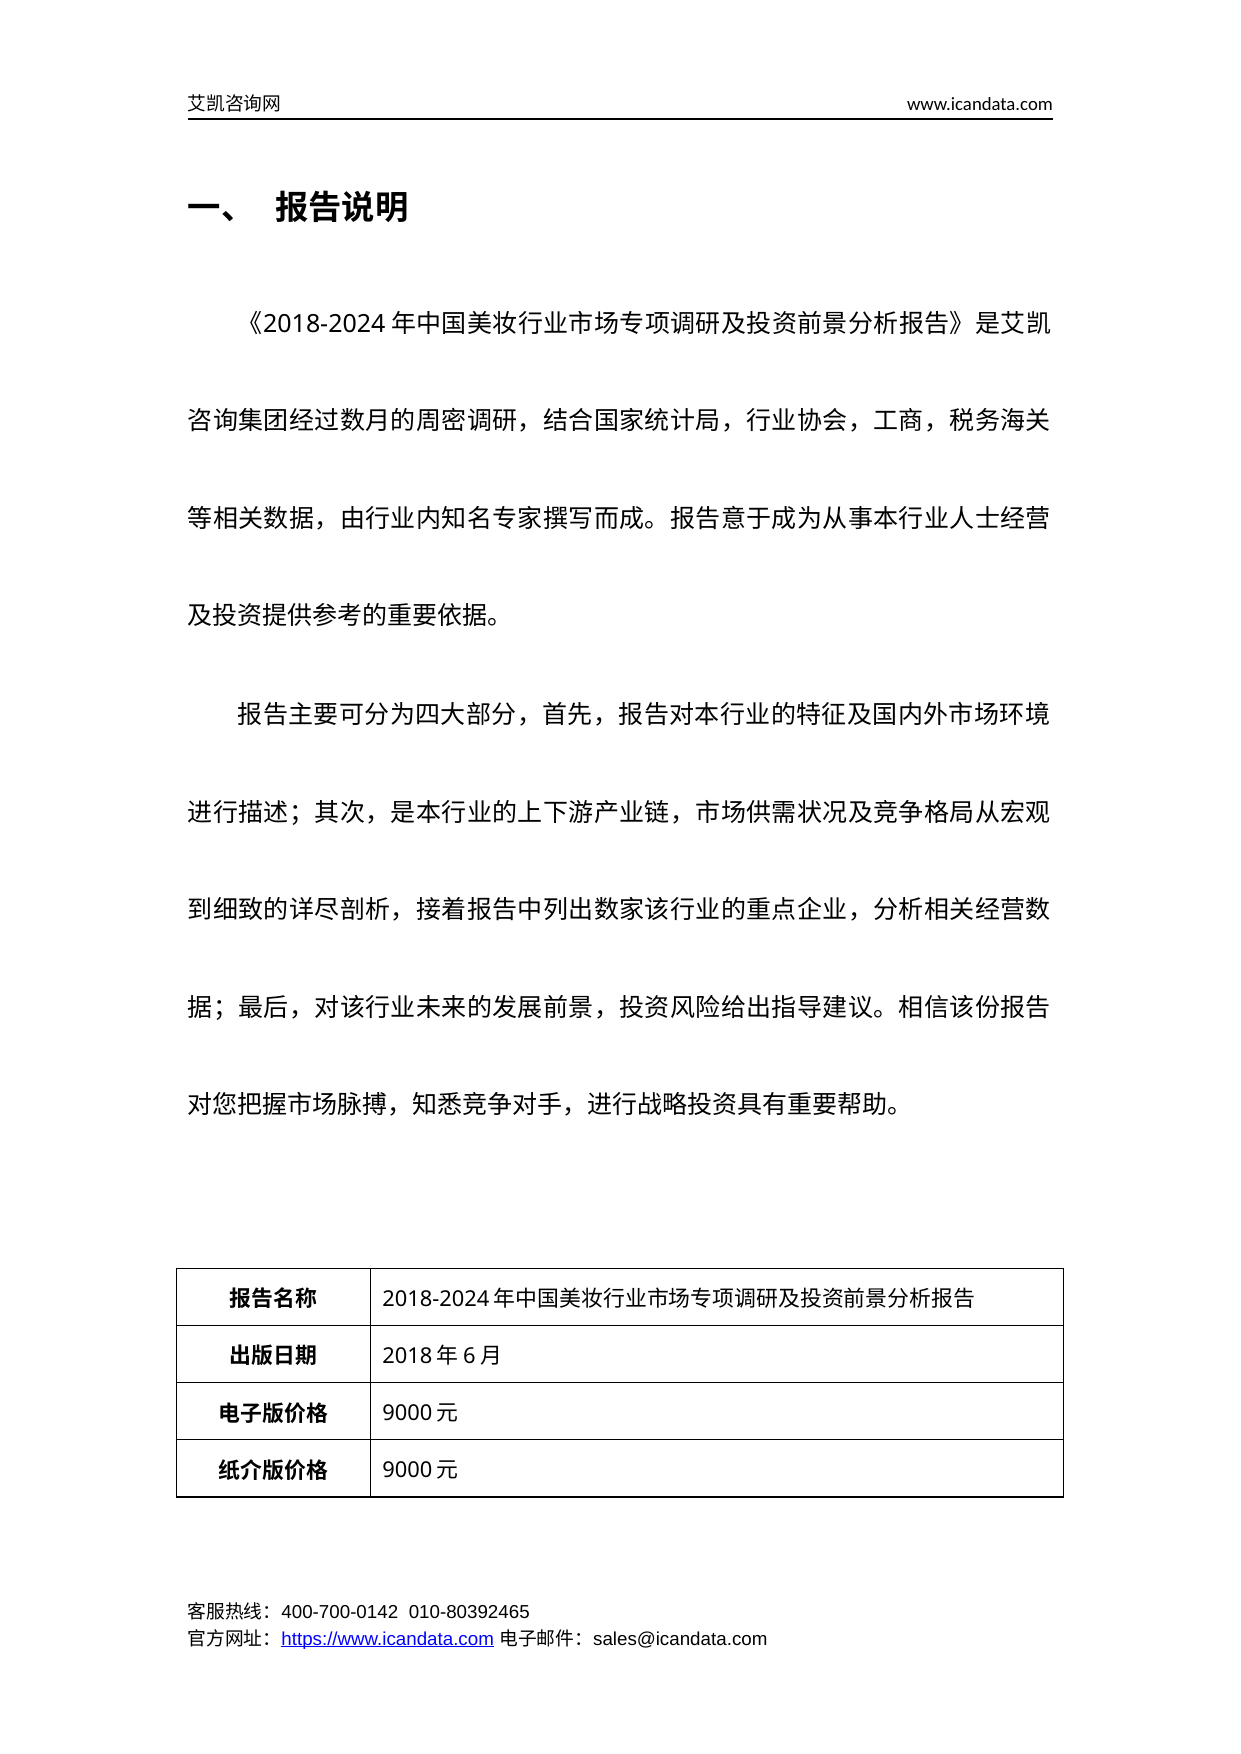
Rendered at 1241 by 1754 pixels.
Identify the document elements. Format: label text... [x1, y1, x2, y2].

table_cell 电子版价格 [177, 1383, 370, 1439]
table_cell 9000元 [371, 1440, 1063, 1496]
subtitle 报告说明 [187, 172, 1053, 237]
table_cell 9000元 [371, 1383, 1063, 1439]
table_cell 纸介版价格 [177, 1440, 370, 1496]
table_cell 出版日期 [177, 1326, 370, 1382]
text 《2018-2024年中国美妆行业市场专项调研及投资前景分析报告》是艾凯咨询集团经过数月的周密调研，结合国家统计局，行业协会，工商，税务海关等相关数据，由行业内知名专家撰写而成。报告意于成为从事本行业人士经营及投资提供参考的重要依据。 [187, 289, 1053, 646]
table_cell 2018年6月 [371, 1326, 1063, 1382]
table_header 报告名称 [177, 1269, 370, 1325]
table_header 2018-2024年中国美妆行业市场专项调研及投资前景分析报告 [371, 1269, 1063, 1325]
text 报告主要可分为四大部分，首先，报告对本行业的特征及国内外市场环境进行描述；其次，是本行业的上下游产业链，市场供需状况及竞争格局从宏观到细致的详尽剖析，接着报告中列出数家该行业的重点企业，分析相关经营数据；最后，对该行业未来的发展前景，投资风险给出指导建议。相信该份报告对您把握市场脉搏，知悉竞争对手，进行战略投资具有重要帮助。 [187, 681, 1053, 1136]
